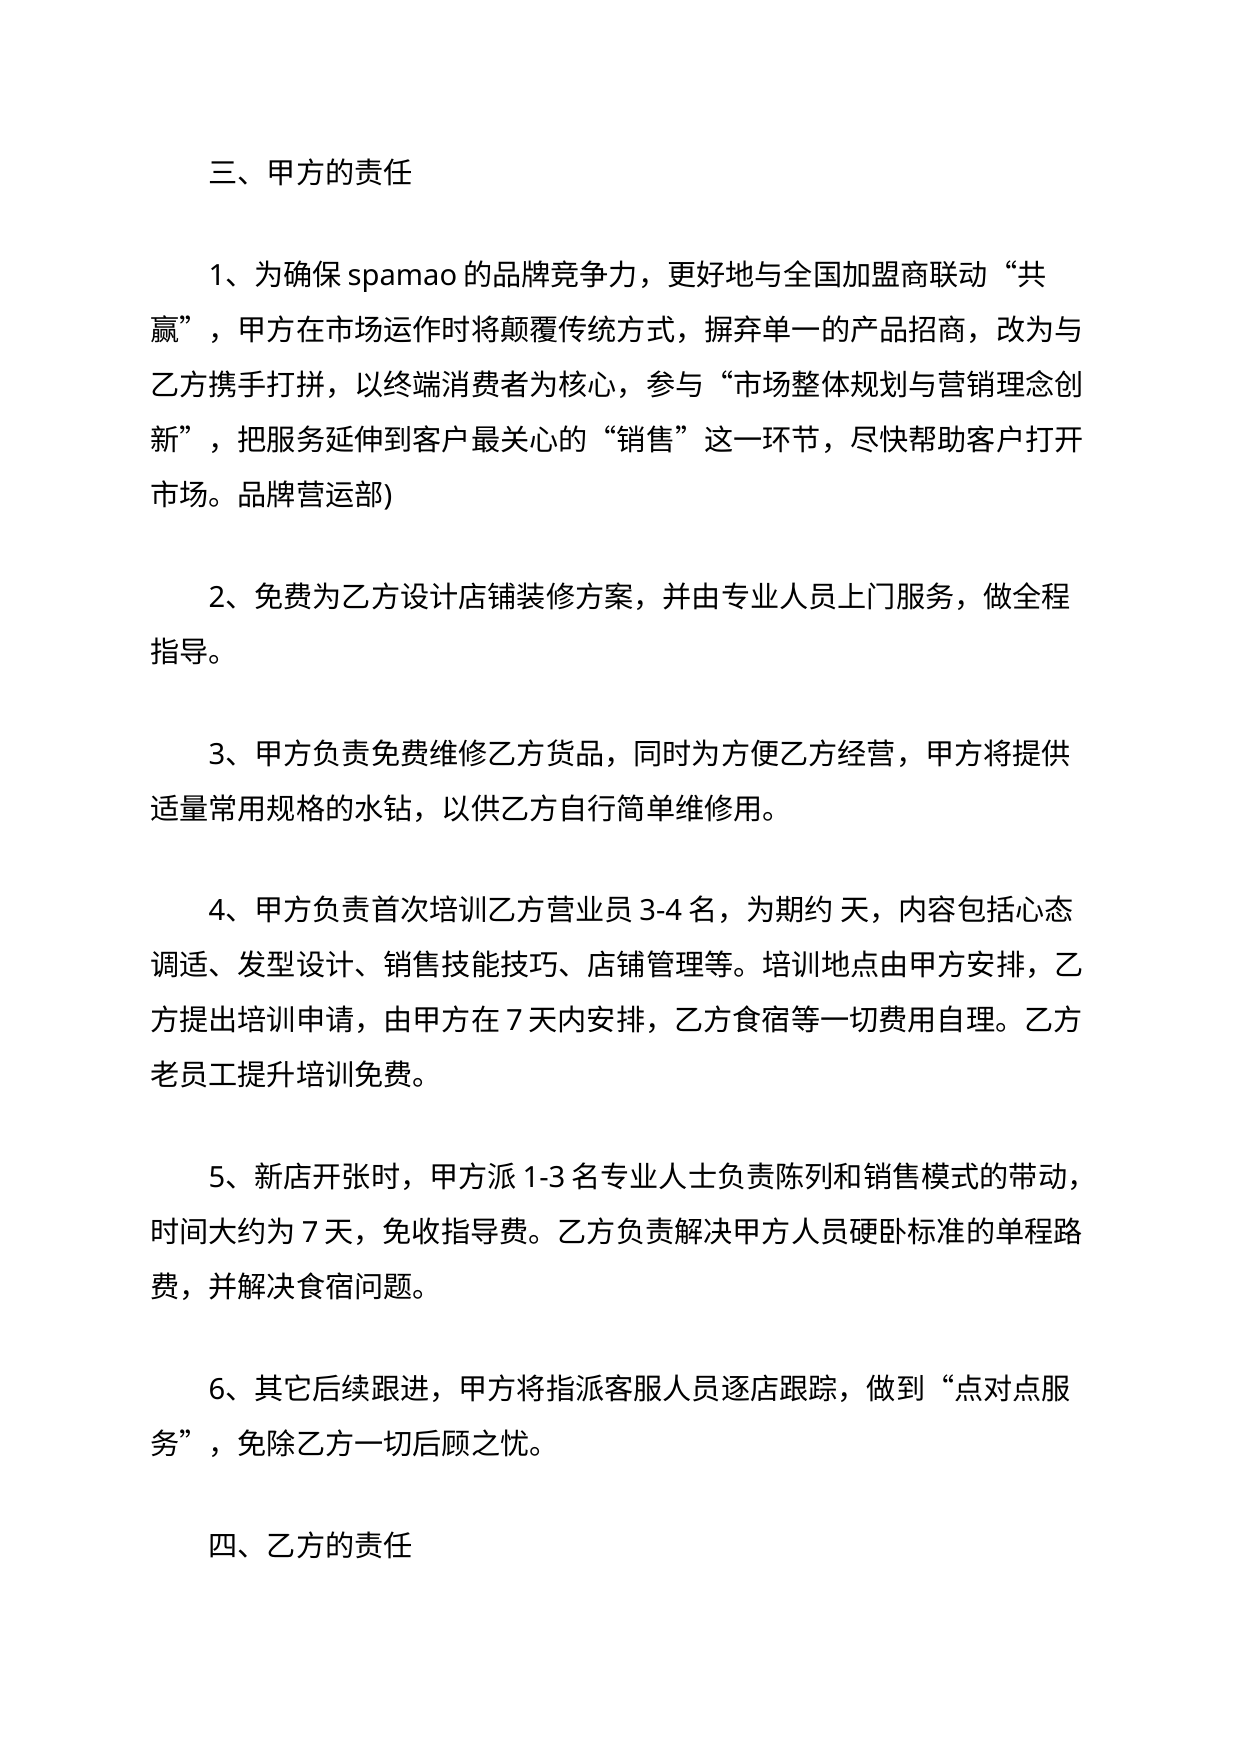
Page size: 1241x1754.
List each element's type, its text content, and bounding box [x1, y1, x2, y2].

text 6、其它后续跟进，甲方将指派客服人员逐店跟踪，做到“点对点服务”，免除乙方一切后顾之忧。 [150, 1365, 1090, 1463]
text 3、甲方负责免费维修乙方货品，同时为方便乙方经营，甲方将提供适量常用规格的水钻，以供乙方自行简单维修用。 [150, 730, 1090, 827]
text 5、新店开张时，甲方派1-3名专业人士负责陈列和销售模式的带动，时间大约为7天，免收指导费。乙方负责解决甲方人员硬卧标准的单程路费，并解决食宿问题。 [150, 1154, 1090, 1306]
text 三、甲方的责任 [150, 150, 1090, 192]
text 4、甲方负责首次培训乙方营业员3-4名，为期约 天，内容包括心态调适、发型设计、销售技能技巧、店铺管理等。培训地点由甲方安排，乙方提出培训申请，由甲方在7天内安排，乙方食宿等一切费用自理。乙方老员工提升培训免费。 [150, 887, 1090, 1094]
text 1、为确保spamao的品牌竞争力，更好地与全国加盟商联动“共赢”，甲方在市场运作时将颠覆传统方式，摒弃单一的产品招商，改为与乙方携手打拼，以终端消费者为核心，参与“市场整体规划与营销理念创新”，把服务延伸到客户最关心的“销售”这一环节，尽快帮助客户打开市场。品牌营运部) [150, 252, 1090, 514]
text 四、乙方的责任 [150, 1522, 1090, 1564]
text 2、免费为乙方设计店铺装修方案，并由专业人员上门服务，做全程指导。 [150, 573, 1090, 671]
